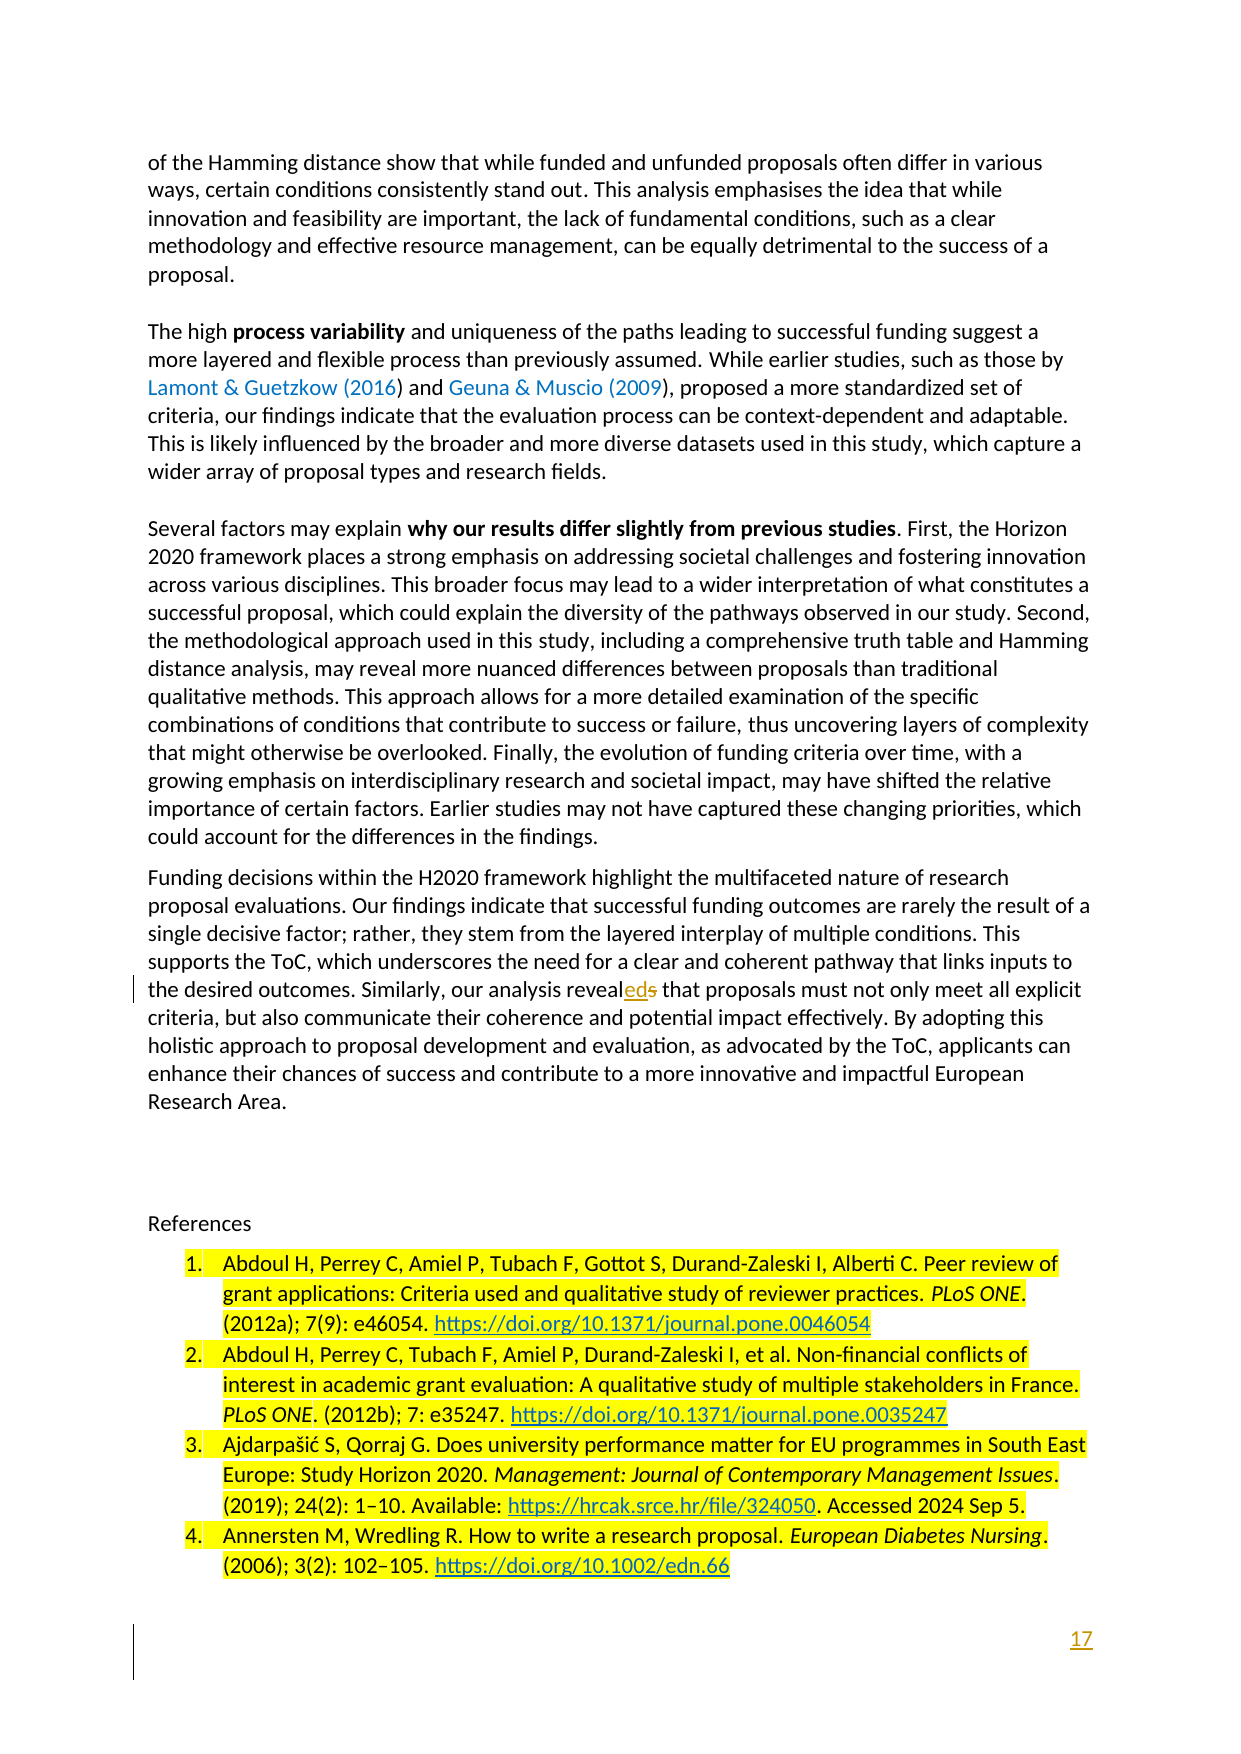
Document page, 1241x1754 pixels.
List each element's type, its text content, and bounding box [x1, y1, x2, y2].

list Annersten M, Wredling R. How to write a research proposal. European Diabetes Nursing. (2006); 3(2): 102–105. https://doi.org/10.1002/edn.66 [185, 1521, 1093, 1579]
list Abdoul H, Perrey C, Tubach F, Amiel P, Durand-Zaleski I, et al. Non-financial conflicts of interest in academic grant evaluation: A qualitative study of multiple stakeholders in France. PLoS ONE. (2012b); 7: e35247. https://doi.org/10.1371/journal.pone.0035247 [185, 1340, 1093, 1428]
text The high process variability and uniqueness of the paths leading to successful funding suggest a more layered and flexible process than previously assumed. While earlier studies, such as those by Lamont & Guetzkow (2016) and Geuna & Muscio (2009), proposed a more standardized set of criteria, our findings indicate that the evaluation process can be context-dependent and adaptable. This is likely influenced by the broader and more diverse datasets used in this study, which capture a wider array of proposal types and research fields. [148, 317, 1093, 485]
list Ajdarpašić S, Qorraj G. Does university performance matter for EU programmes in South East Europe: Study Horizon 2020. Management: Journal of Contemporary Management Issues. (2019); 24(2): 1–10. Available: https://hrcak.srce.hr/file/324050. Accessed 2024 Sep 5. [185, 1430, 1093, 1519]
list Abdoul H, Perrey C, Amiel P, Tubach F, Gottot S, Durand-Zaleski I, Alberti C. Peer review of grant applications: Criteria used and qualitative study of reviewer practices. PLoS ONE. (2012a); 7(9): e46054. https://doi.org/10.1371/journal.pone.0046054 [185, 1249, 1093, 1338]
text References [148, 1209, 1093, 1237]
text Several factors may explain why our results differ slightly from previous studies. First, the Horizon 2020 framework places a strong emphasis on addressing societal challenges and fostering innovation across various disciplines. This broader focus may lead to a wider interpretation of what constitutes a successful proposal, which could explain the diversity of the pathways observed in our study. Second, the methodological approach used in this study, including a comprehensive truth table and Hamming distance analysis, may reveal more nuanced differences between proposals than traditional qualitative methods. This approach allows for a more detailed examination of the specific combinations of conditions that contribute to success or failure, thus uncovering layers of complexity that might otherwise be overlooked. Finally, the evolution of funding criteria over time, with a growing emphasis on interdisciplinary research and societal impact, may have shifted the relative importance of certain factors. Earlier studies may not have captured these changing priorities, which could account for the differences in the findings. [148, 514, 1093, 850]
text Funding decisions within the H2020 framework highlight the multifaceted nature of research proposal evaluations. Our findings indicate that successful funding outcomes are rarely the result of a single decisive factor; rather, they stem from the layered interplay of multiple conditions. This supports the ToC, which underscores the need for a clear and coherent pathway that links inputs to the desired outcomes. Similarly, our analysis reveal that proposals must not only meet all explicit criteria, but also communicate their coherence and potential impact effectively. By adopting this holistic approach to proposal development and evaluation, as advocated by the ToC, applicants can enhance their chances of success and contribute to a more innovative and impactful European Research Area. [148, 863, 1093, 1115]
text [148, 148, 1093, 288]
